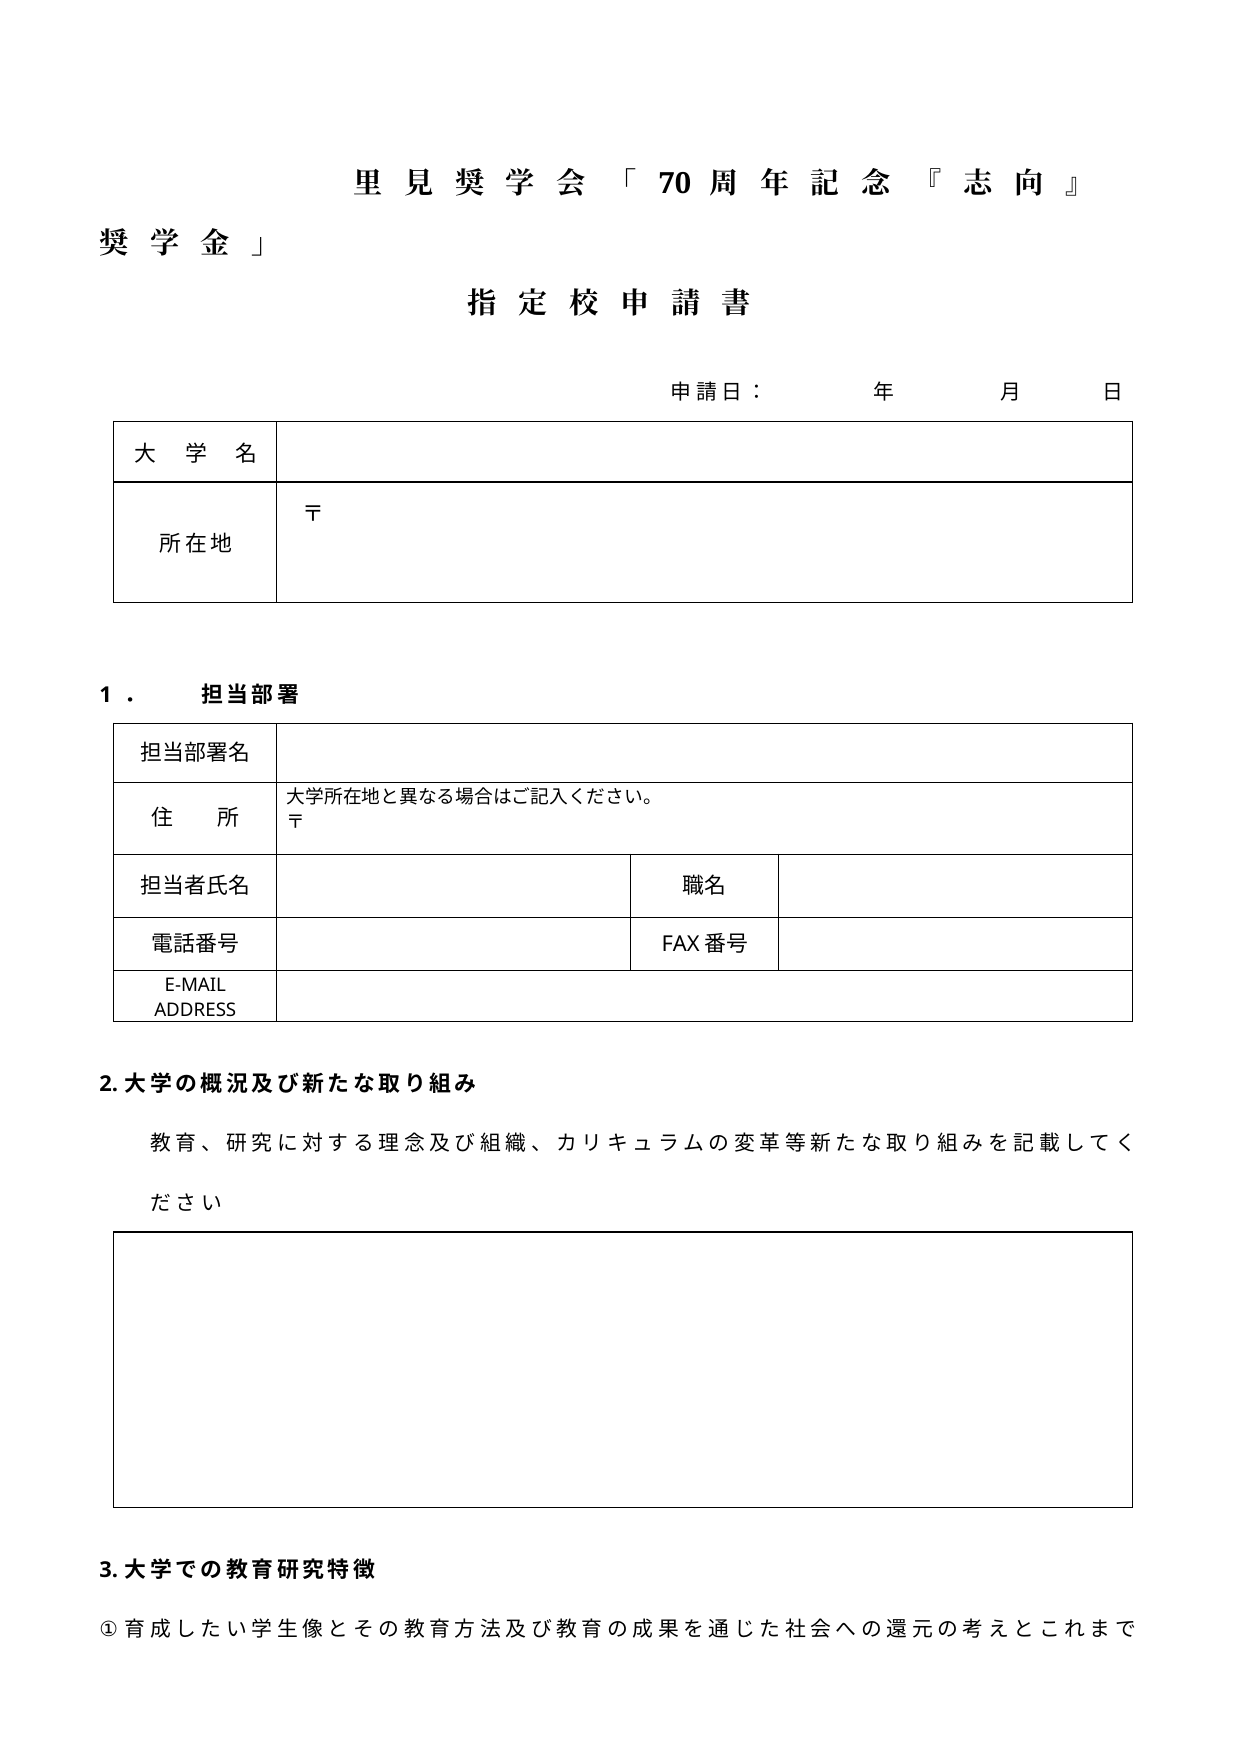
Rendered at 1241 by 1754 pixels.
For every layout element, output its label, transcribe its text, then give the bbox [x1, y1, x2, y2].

table_header [277, 724, 1132, 782]
table_header [114, 1233, 1132, 1507]
text 指定校申請書 [99, 271, 1141, 331]
text 2.大学の概況及び新たな取り組み [99, 1052, 1141, 1112]
table_cell 電話番号 [114, 918, 276, 970]
table_cell 大学所在地と異なる場合はご記入ください。 〒 [277, 783, 1132, 853]
text 3.大学での教育研究特徴 [99, 1538, 1141, 1598]
text 里見奨学会「70周年記念『志向』奨学金」 [99, 151, 1141, 271]
text 申請日： 年 月 日 [99, 361, 1128, 421]
list 担当部署 [99, 663, 1141, 723]
table_cell 職名 [631, 855, 778, 917]
table_cell E-MAIL ADDRESS [114, 971, 276, 1021]
table_cell [277, 855, 630, 917]
table_cell 所在地 [114, 483, 276, 602]
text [99, 1598, 1141, 1658]
table_header 大 学 名 [114, 422, 276, 481]
table_cell 〒 [277, 483, 1132, 602]
table_cell FAX番号 [631, 918, 778, 970]
table_cell [277, 918, 630, 970]
table_cell [779, 855, 1132, 917]
table_cell 住 所 [114, 783, 276, 853]
text 教育、研究に対する理念及び組織、カリキュラムの変革等新たな取り組みを記載してください [137, 1112, 1141, 1231]
table_cell [779, 918, 1132, 970]
table_cell 担当者氏名 [114, 855, 276, 917]
table_header 担当部署名 [114, 724, 276, 782]
table_header [277, 422, 1132, 481]
table_cell [277, 971, 1132, 1021]
